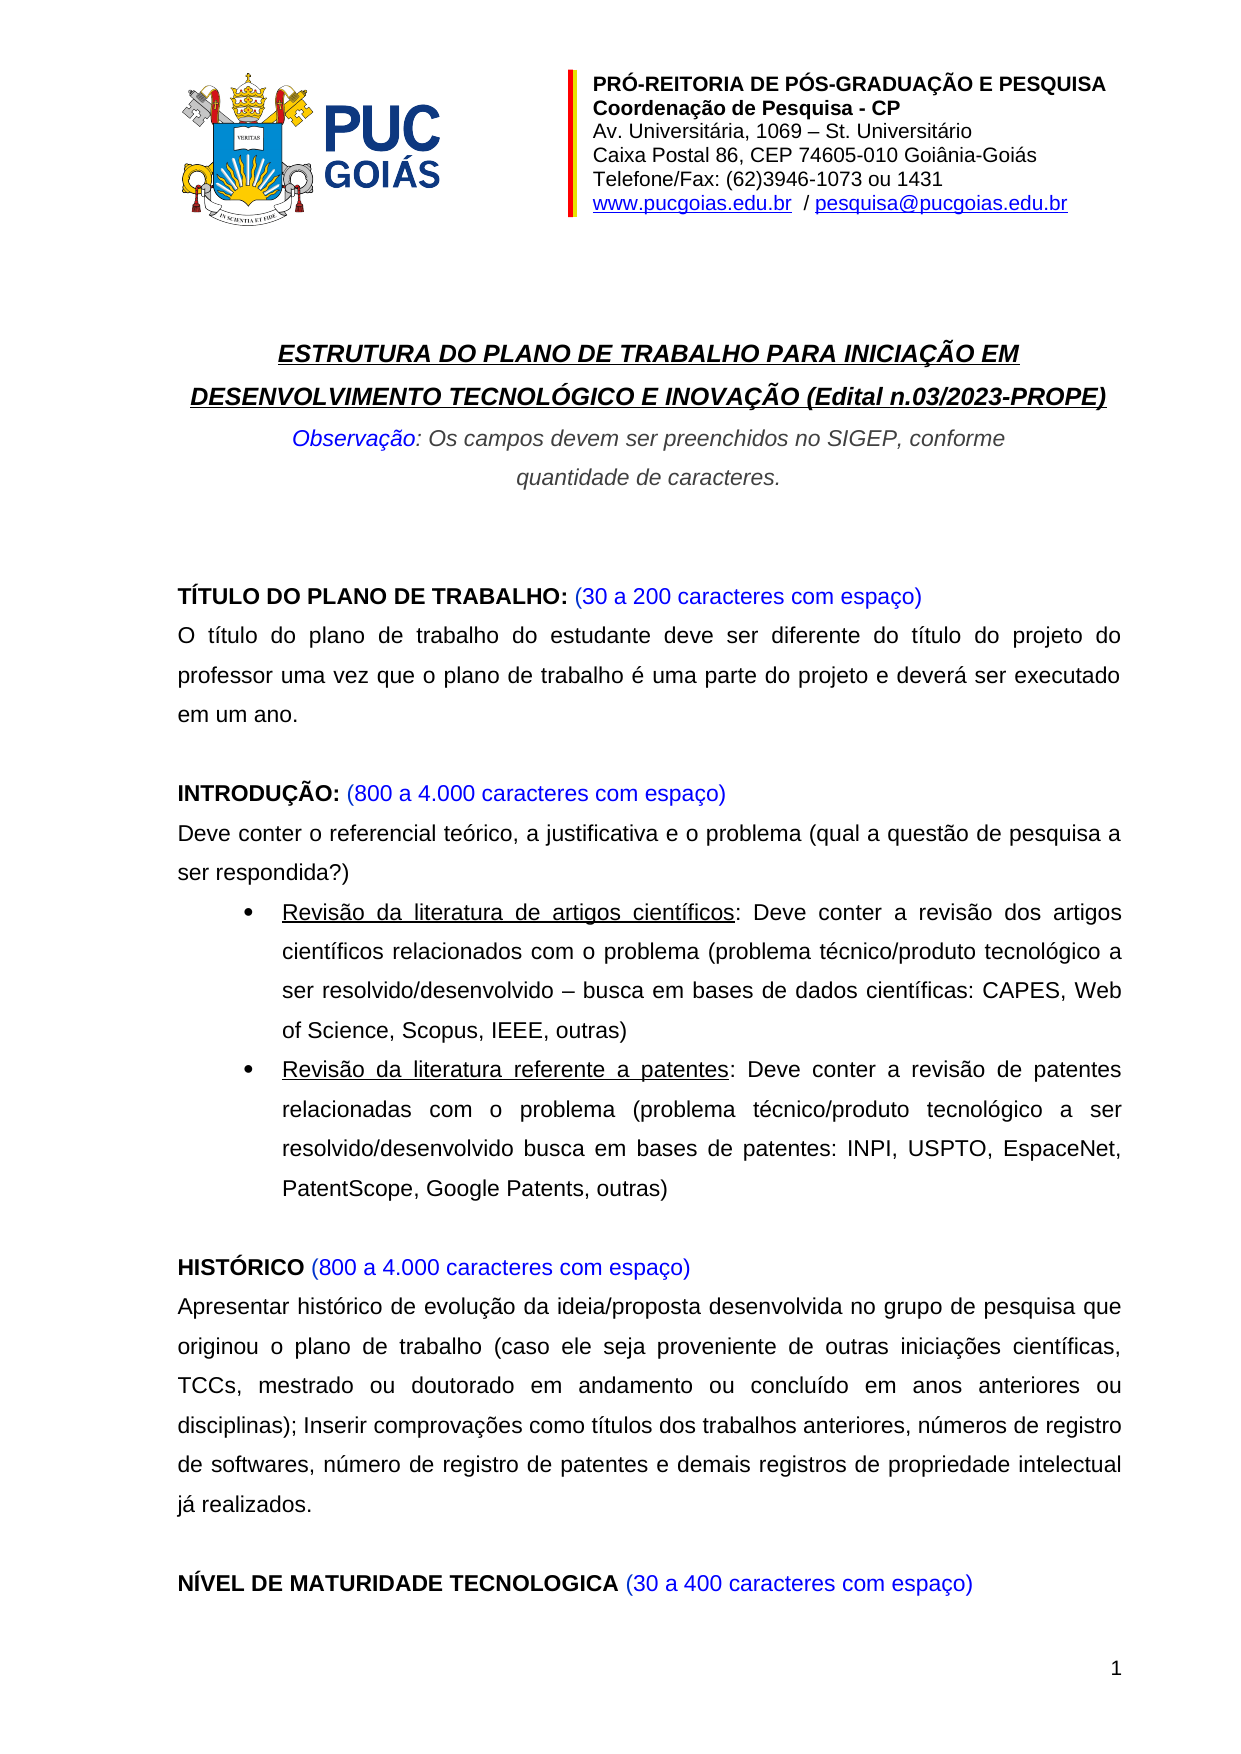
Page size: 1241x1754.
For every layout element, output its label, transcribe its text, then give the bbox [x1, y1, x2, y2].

text Deve conter o referencial teórico, a justificativa e o problema (qual a questão de pesquisa a ser respondida?) [177, 819, 1122, 885]
text TÍTULO DO PLANO DE TRABALHO: (30 a 200 caracteres com espaço) [177, 583, 1122, 609]
text O título do plano de trabalho do estudante deve ser diferente do título do projeto do professor uma vez que o plano de trabalho é uma parte do projeto e deverá ser executado em um ano. [177, 622, 1122, 727]
text ESTRUTURA DO PLANO DE TRABALHO PARA INICIAÇÃO EM DESENVOLVIMENTO TECNOLÓGICO E INOVAÇÃO (Edital n.03/2023-PROPE) [177, 338, 1122, 410]
text HISTÓRICO (800 a 4.000 caracteres com espaço) [177, 1254, 1122, 1280]
text NÍVEL DE MATURIDADE TECNOLOGICA (30 a 400 caracteres com espaço) [177, 1570, 1122, 1596]
text Apresentar histórico de evolução da ideia/proposta desenvolvida no grupo de pesquisa que originou o plano de trabalho (caso ele seja proveniente de outras iniciações científicas, TCCs, mestrado ou doutorado em andamento ou concluído em anos anteriores ou disciplinas); Inserir comprovações como títulos dos trabalhos anteriores, números de registro de softwares, número de registro de patentes e demais registros de propriedade intelectual já realizados. [177, 1293, 1122, 1517]
list Revisão da literatura de artigos científicos: Deve conter a revisão dos artigos científicos relacionados com o problema (problema técnico/produto tecnológico a ser resolvido/desenvolvido – busca em bases de dados científicas: CAPES, Web of Science, Scopus, IEEE, outras) [244, 898, 1122, 1043]
text Observação: Os campos devem ser preenchidos no SIGEP, conforme quantidade de caracteres. [267, 425, 1032, 491]
picture [182, 73, 440, 226]
text INTRODUÇÃO: (800 a 4.000 caracteres com espaço) [177, 780, 1122, 806]
list Revisão da literatura referente a patentes: Deve conter a revisão de patentes relacionadas com o problema (problema técnico/produto tecnológico a ser resolvido/desenvolvido busca em bases de patentes: INPI, USPTO, EspaceNet, PatentScope, Google Patents, outras) [244, 1056, 1122, 1201]
